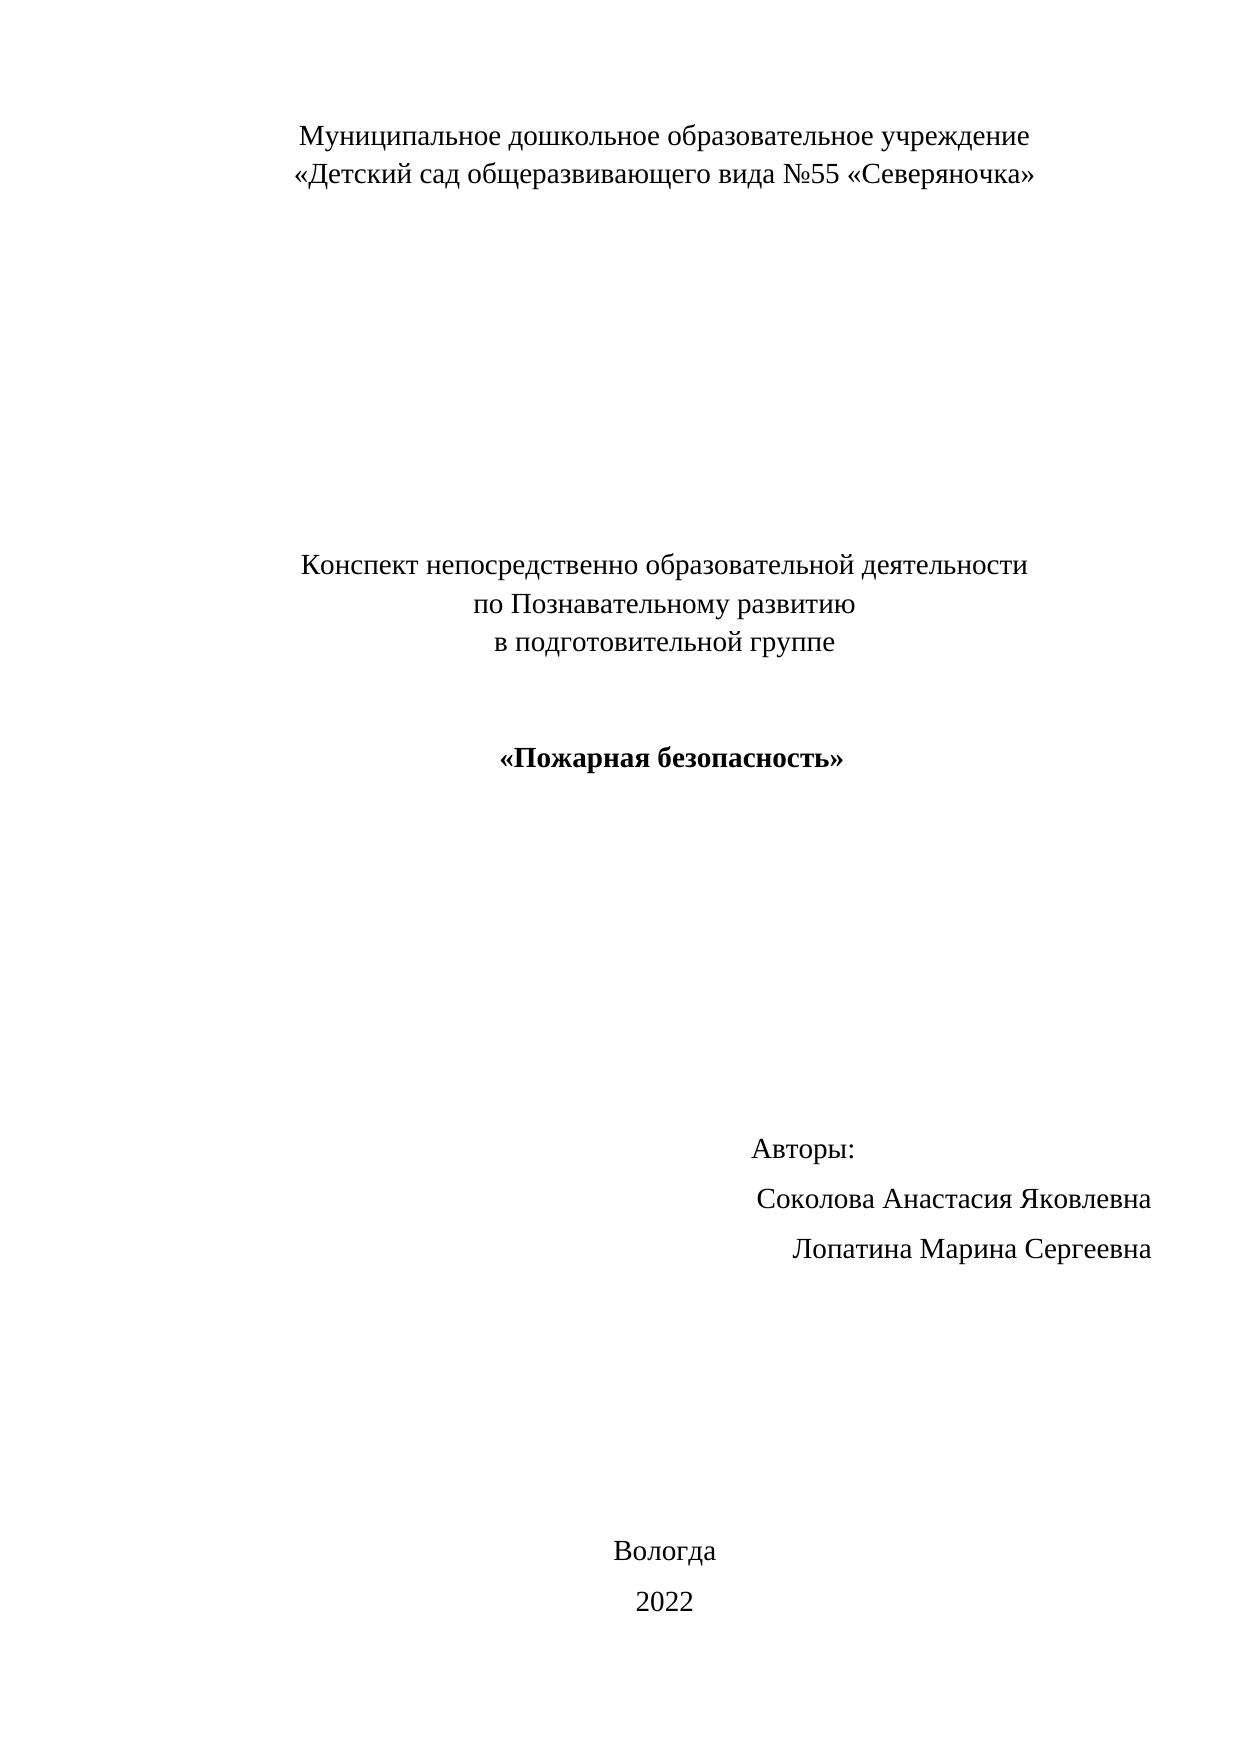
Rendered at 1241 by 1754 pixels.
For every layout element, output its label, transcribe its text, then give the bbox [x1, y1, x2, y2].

text Авторы: [177, 1131, 1152, 1164]
text 2022 [177, 1584, 1152, 1617]
text Муниципальное дошкольное образовательное учреждение [177, 118, 1152, 152]
text в подготовительной группе [177, 624, 1152, 658]
text Лопатина Марина Сергеевна [177, 1231, 1152, 1265]
text Конспект непосредственно образовательной деятельности [177, 547, 1152, 581]
text «Детский сад общеразвивающего вида №55 «Северяночка» [177, 157, 1152, 190]
text Соколова Анастасия Яковлевна [177, 1181, 1152, 1215]
text Вологда [177, 1533, 1152, 1567]
text «Пожарная безопасность» [177, 740, 1152, 774]
text по Познавательному развитию [177, 586, 1152, 619]
